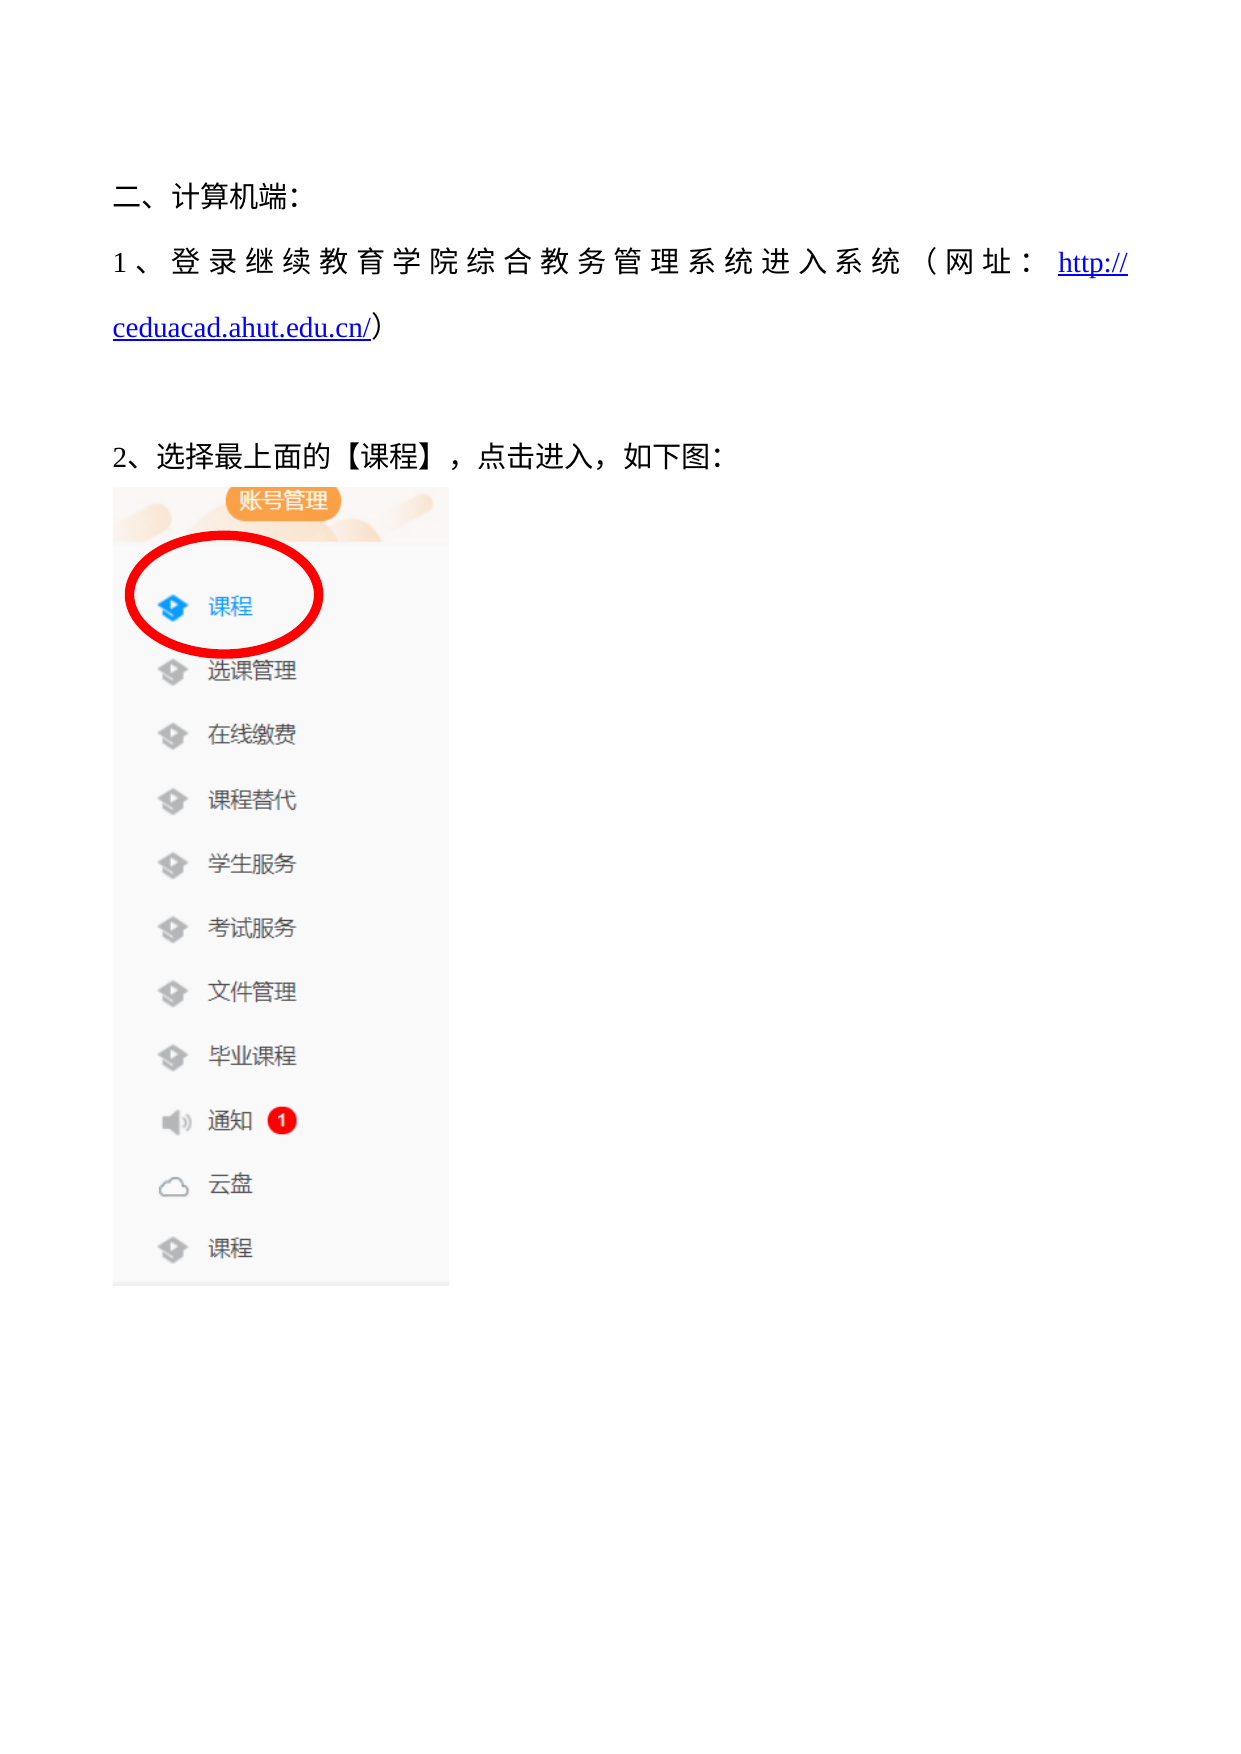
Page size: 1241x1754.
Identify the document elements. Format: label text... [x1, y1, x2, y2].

picture [112, 487, 450, 1286]
text 二、计算机端： [112, 162, 1128, 227]
text 2、选择最上面的【课程】，点击进入，如下图： [112, 422, 1128, 487]
text 1、登录继续教育学院综合教务管理系统进入系统（网址：http://ceduacad.ahut.edu.cn/） [112, 227, 1128, 357]
